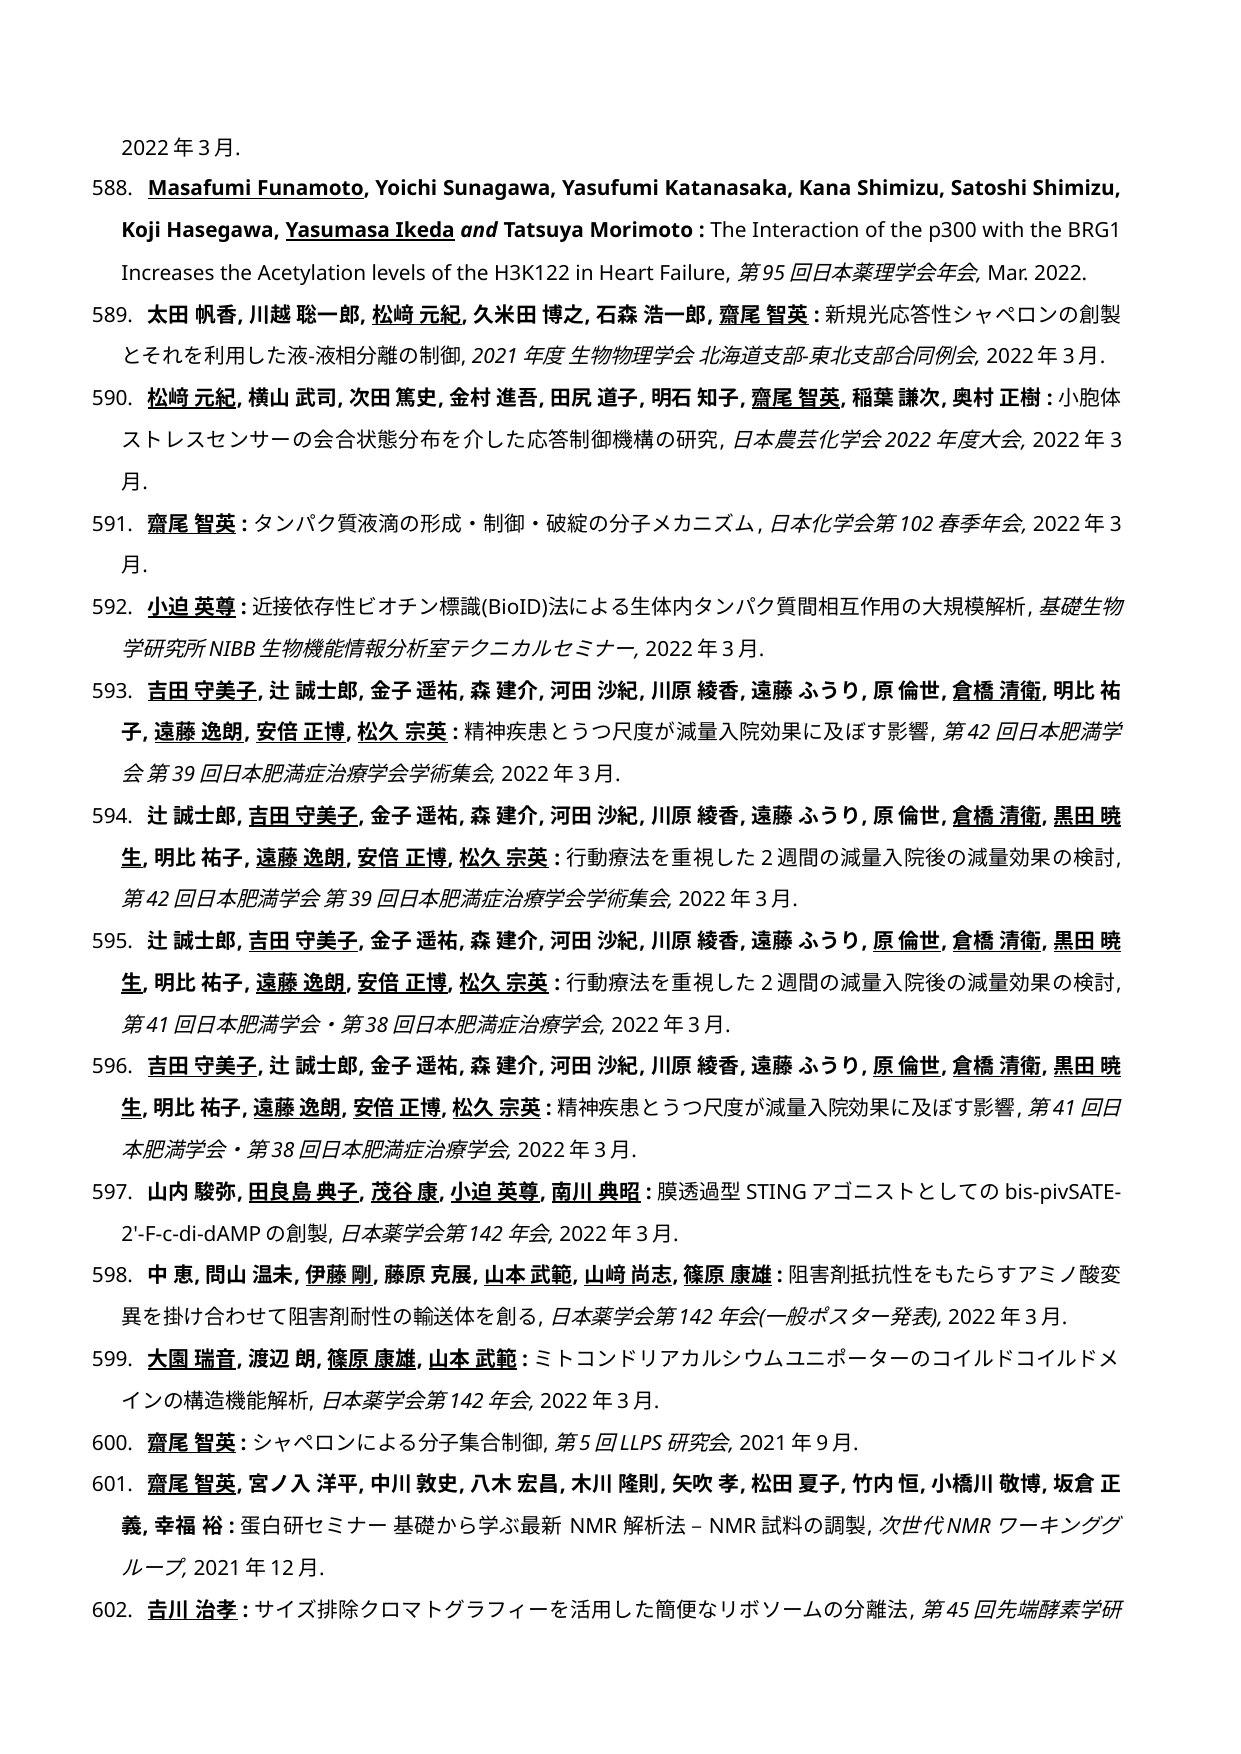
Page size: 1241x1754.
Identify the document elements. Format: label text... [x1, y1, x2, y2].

list 齋尾 智英 : タンパク質液滴の形成・制御・破綻の分子メカニズム, 日本化学会第102春季年会, 2022年3月. [92, 501, 1122, 584]
list 齋尾 智英 : シャペロンによる分子集合制御, 第5回LLPS研究会, 2021年9月. [92, 1420, 1122, 1462]
list 吉田 守美子, 辻 誠士郎, 金子 遥祐, 森 建介, 河田 沙紀, 川原 綾香, 遠藤 ふうり, 原 倫世, 倉橋 清衛, 黒田 暁生, 明比 祐子, 遠藤 逸朗, 安倍 正博, 松久 宗英 : 精神疾患とうつ尺度が減量入院効果に及ぼす影響, 第41回日本肥満学会・第38回日本肥満症治療学会, 2022年3月. [92, 1044, 1122, 1169]
list 松﨑 元紀, 横山 武司, 次田 篤史, 金村 進吾, 田尻 道子, 明石 知子, 齋尾 智英, 稲葉 謙次, 奥村 正樹 : 小胞体ストレスセンサーの会合状態分布を介した応答制御機構の研究, 日本農芸化学会2022年度大会, 2022年3月. [92, 376, 1122, 501]
list 辻 誠士郎, 吉田 守美子, 金子 遥祐, 森 建介, 河田 沙紀, 川原 綾香, 遠藤 ふうり, 原 倫世, 倉橋 清衛, 黒田 暁生, 明比 祐子, 遠藤 逸朗, 安倍 正博, 松久 宗英 : 行動療法を重視した2週間の減量入院後の減量効果の検討, 第42回日本肥満学会 第39回日本肥満症治療学会学術集会, 2022年3月. [92, 793, 1122, 919]
list 吉田 守美子, 辻 誠士郎, 金子 遥祐, 森 建介, 河田 沙紀, 川原 綾香, 遠藤 ふうり, 原 倫世, 倉橋 清衛, 明比 祐子, 遠藤 逸朗, 安倍 正博, 松久 宗英 : 精神疾患とうつ尺度が減量入院効果に及ぼす影響, 第42回日本肥満学会 第39回日本肥満症治療学会学術集会, 2022年3月. [92, 668, 1122, 793]
list 大園 瑞音, 渡辺 朗, 篠原 康雄, 山本 武範 : ミトコンドリアカルシウムユニポーターのコイルドコイルドメインの構造機能解析, 日本薬学会第142年会, 2022年3月. [92, 1336, 1122, 1420]
list 辻 誠士郎, 吉田 守美子, 金子 遥祐, 森 建介, 河田 沙紀, 川原 綾香, 遠藤 ふうり, 原 倫世, 倉橋 清衛, 黒田 暁生, 明比 祐子, 遠藤 逸朗, 安倍 正博, 松久 宗英 : 行動療法を重視した2週間の減量入院後の減量効果の検討, 第41回日本肥満学会・第38回日本肥満症治療学会, 2022年3月. [92, 919, 1122, 1044]
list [92, 1587, 1122, 1629]
list 山内 駿弥, 田良島 典子, 茂谷 康, 小迫 英尊, 南川 典昭 : 膜透過型STINGアゴニストとしてのbis-pivSATE-2'-F-c-di-dAMPの創製, 日本薬学会第142年会, 2022年3月. [92, 1169, 1122, 1253]
list Masafumi Funamoto, Yoichi Sunagawa, Yasufumi Katanasaka, Kana Shimizu, Satoshi Shimizu, Koji Hasegawa, Yasumasa Ikeda and Tatsuya Morimoto : The Interaction of the p300 with the BRG1 Increases the Acetylation levels of the H3K122 in Heart Failure, 第95回日本薬理学会年会, Mar. 2022. [92, 167, 1122, 292]
list 齋尾 智英, 宮ノ入 洋平, 中川 敦史, 八木 宏昌, 木川 隆則, 矢吹 孝, 松田 夏子, 竹内 恒, 小橋川 敬博, 坂倉 正義, 幸福 裕 : 蛋白研セミナー 基礎から学ぶ最新 NMR 解析法 – NMR試料の調製, 次世代NMRワーキンググループ, 2021年12月. [92, 1462, 1122, 1587]
list 中 恵, 問山 温未, 伊藤 剛, 藤原 克展, 山本 武範, 山﨑 尚志, 篠原 康雄 : 阻害剤抵抗性をもたらすアミノ酸変異を掛け合わせて阻害剤耐性の輸送体を創る, 日本薬学会第142年会(一般ポスター発表), 2022年3月. [92, 1253, 1122, 1336]
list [92, 125, 1122, 167]
list 小迫 英尊 : 近接依存性ビオチン標識(BioID)法による生体内タンパク質間相互作用の大規模解析, 基礎生物学研究所NIBB生物機能情報分析室テクニカルセミナー, 2022年3月. [92, 584, 1122, 668]
list 太田 帆香, 川越 聡一郎, 松﨑 元紀, 久米田 博之, 石森 浩一郎, 齋尾 智英 : 新規光応答性シャペロンの創製とそれを利用した液-液相分離の制御, 2021年度 生物物理学会 北海道支部-東北支部合同例会, 2022年3月. [92, 292, 1122, 376]
